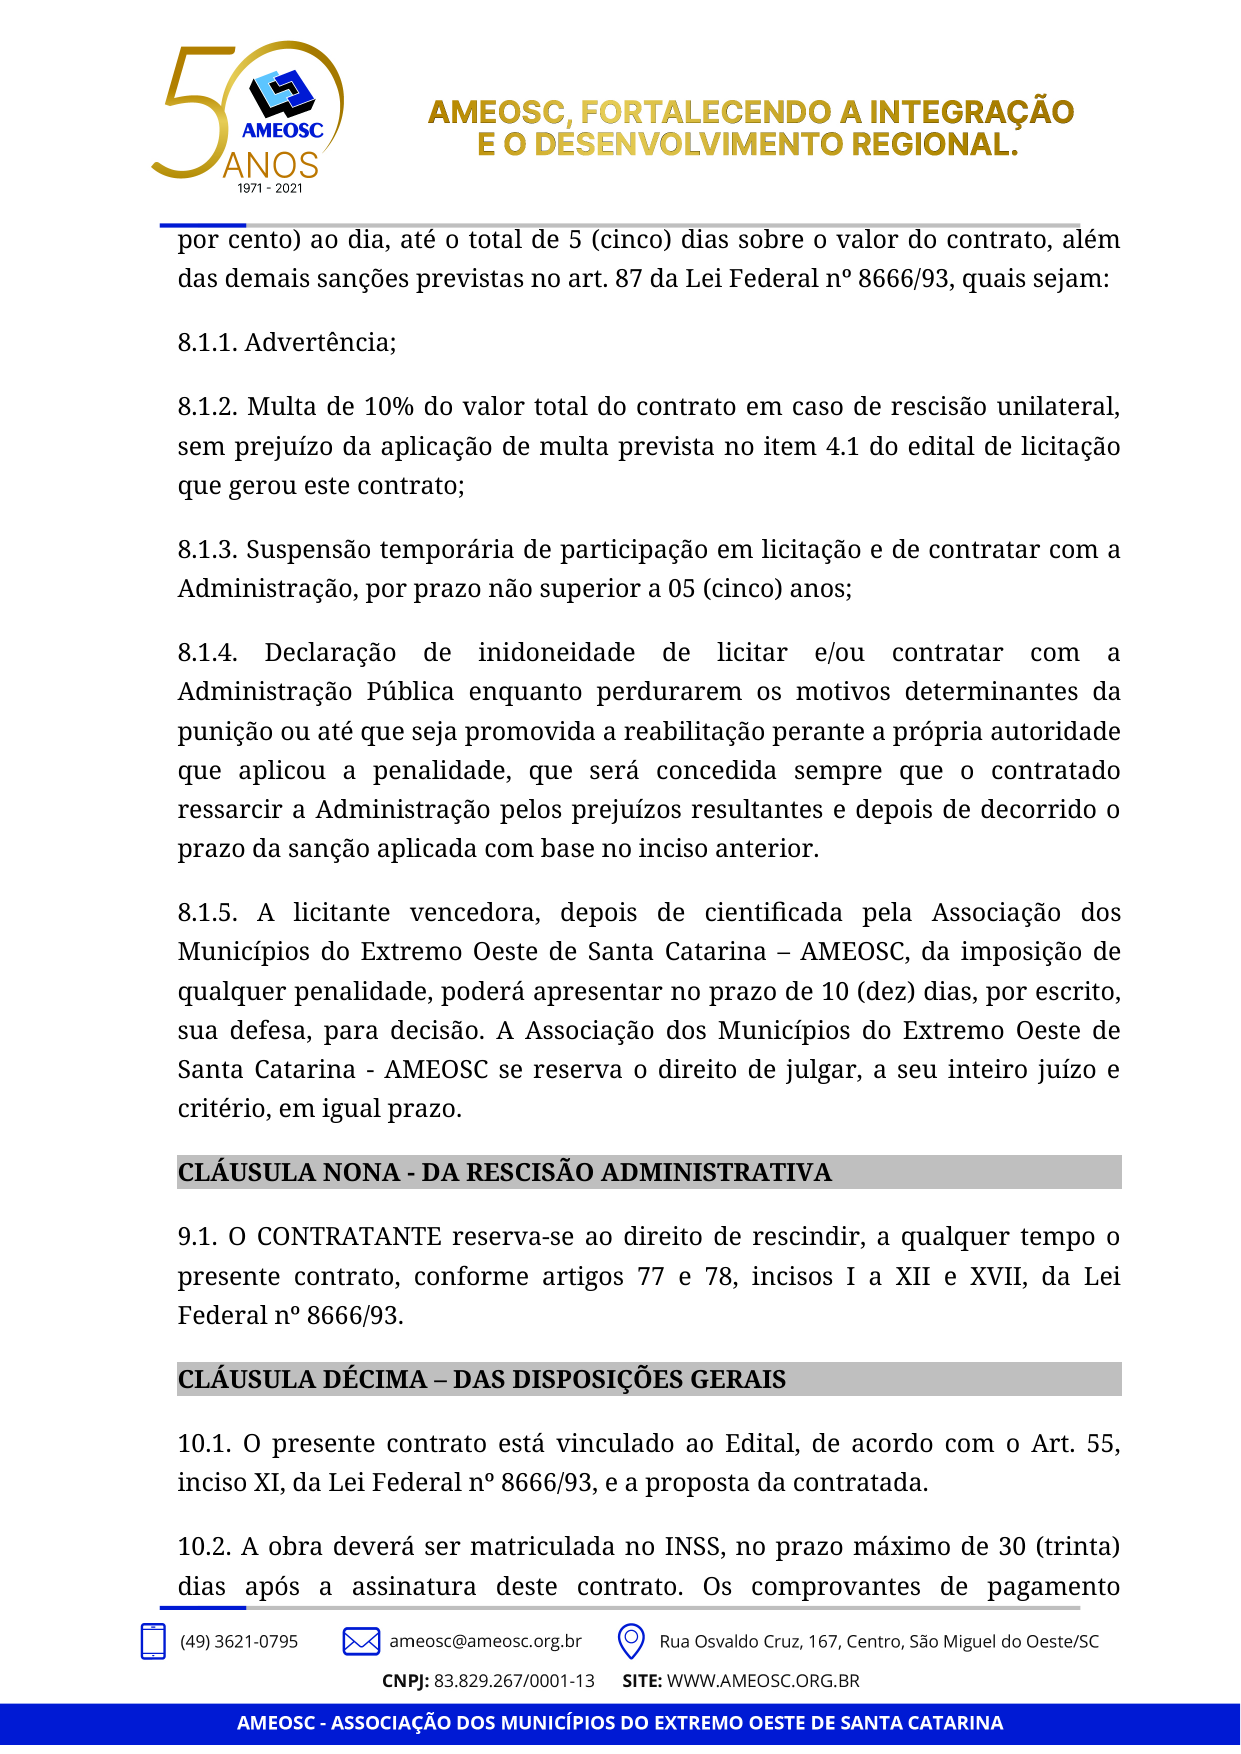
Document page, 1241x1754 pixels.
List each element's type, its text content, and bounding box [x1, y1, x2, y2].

text 8.1.2. Multa de 10% do valor total do contrato em caso de rescisão unilateral, sem prejuízo da aplicação de multa prevista no item 4.1 do edital de licitação que gerou este contrato; [177, 389, 1122, 501]
text 8.1.1. Advertência; [177, 325, 1122, 359]
text CLÁUSULA DÉCIMA – DAS DISPOSIÇÕES GERAIS [177, 1362, 1122, 1396]
text 8.1.5. A licitante vencedora, depois de cientificada pela Associação dos Municípios do Extremo Oeste de Santa Catarina – AMEOSC, da imposição de qualquer penalidade, poderá apresentar no prazo de 10 (dez) dias, por escrito, sua defesa, para decisão. A Associação dos Municípios do Extremo Oeste de Santa Catarina - AMEOSC se reserva o direito de julgar, a seu inteiro juízo e critério, em igual prazo. [177, 895, 1122, 1125]
text 9.1. O CONTRATANTE reserva-se ao direito de rescindir, a qualquer tempo o presente contrato, conforme artigos 77 e 78, incisos I a XII e XVII, da Lei Federal nº 8666/93. [177, 1219, 1122, 1331]
text CLÁUSULA NONA - DA RESCISÃO ADMINISTRATIVA [177, 1155, 1122, 1189]
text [177, 222, 1122, 295]
picture [0, 0, 1241, 1745]
text 10.1. O presente contrato está vinculado ao Edital, de acordo com o Art. 55, inciso XI, da Lei Federal nº 8666/93, e a proposta da contratada. [177, 1426, 1122, 1499]
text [177, 1529, 1122, 1602]
text 8.1.3. Suspensão temporária de participação em licitação e de contratar com a Administração, por prazo não superior a 05 (cinco) anos; [177, 532, 1122, 605]
text 8.1.4. Declaração de inidoneidade de licitar e/ou contratar com a Administração Pública enquanto perdurarem os motivos determinantes da punição ou até que seja promovida a reabilitação perante a própria autoridade que aplicou a penalidade, que será concedida sempre que o contratado ressarcir a Administração pelos prejuízos resultantes e depois de decorrido o prazo da sanção aplicada com base no inciso anterior. [177, 635, 1122, 865]
